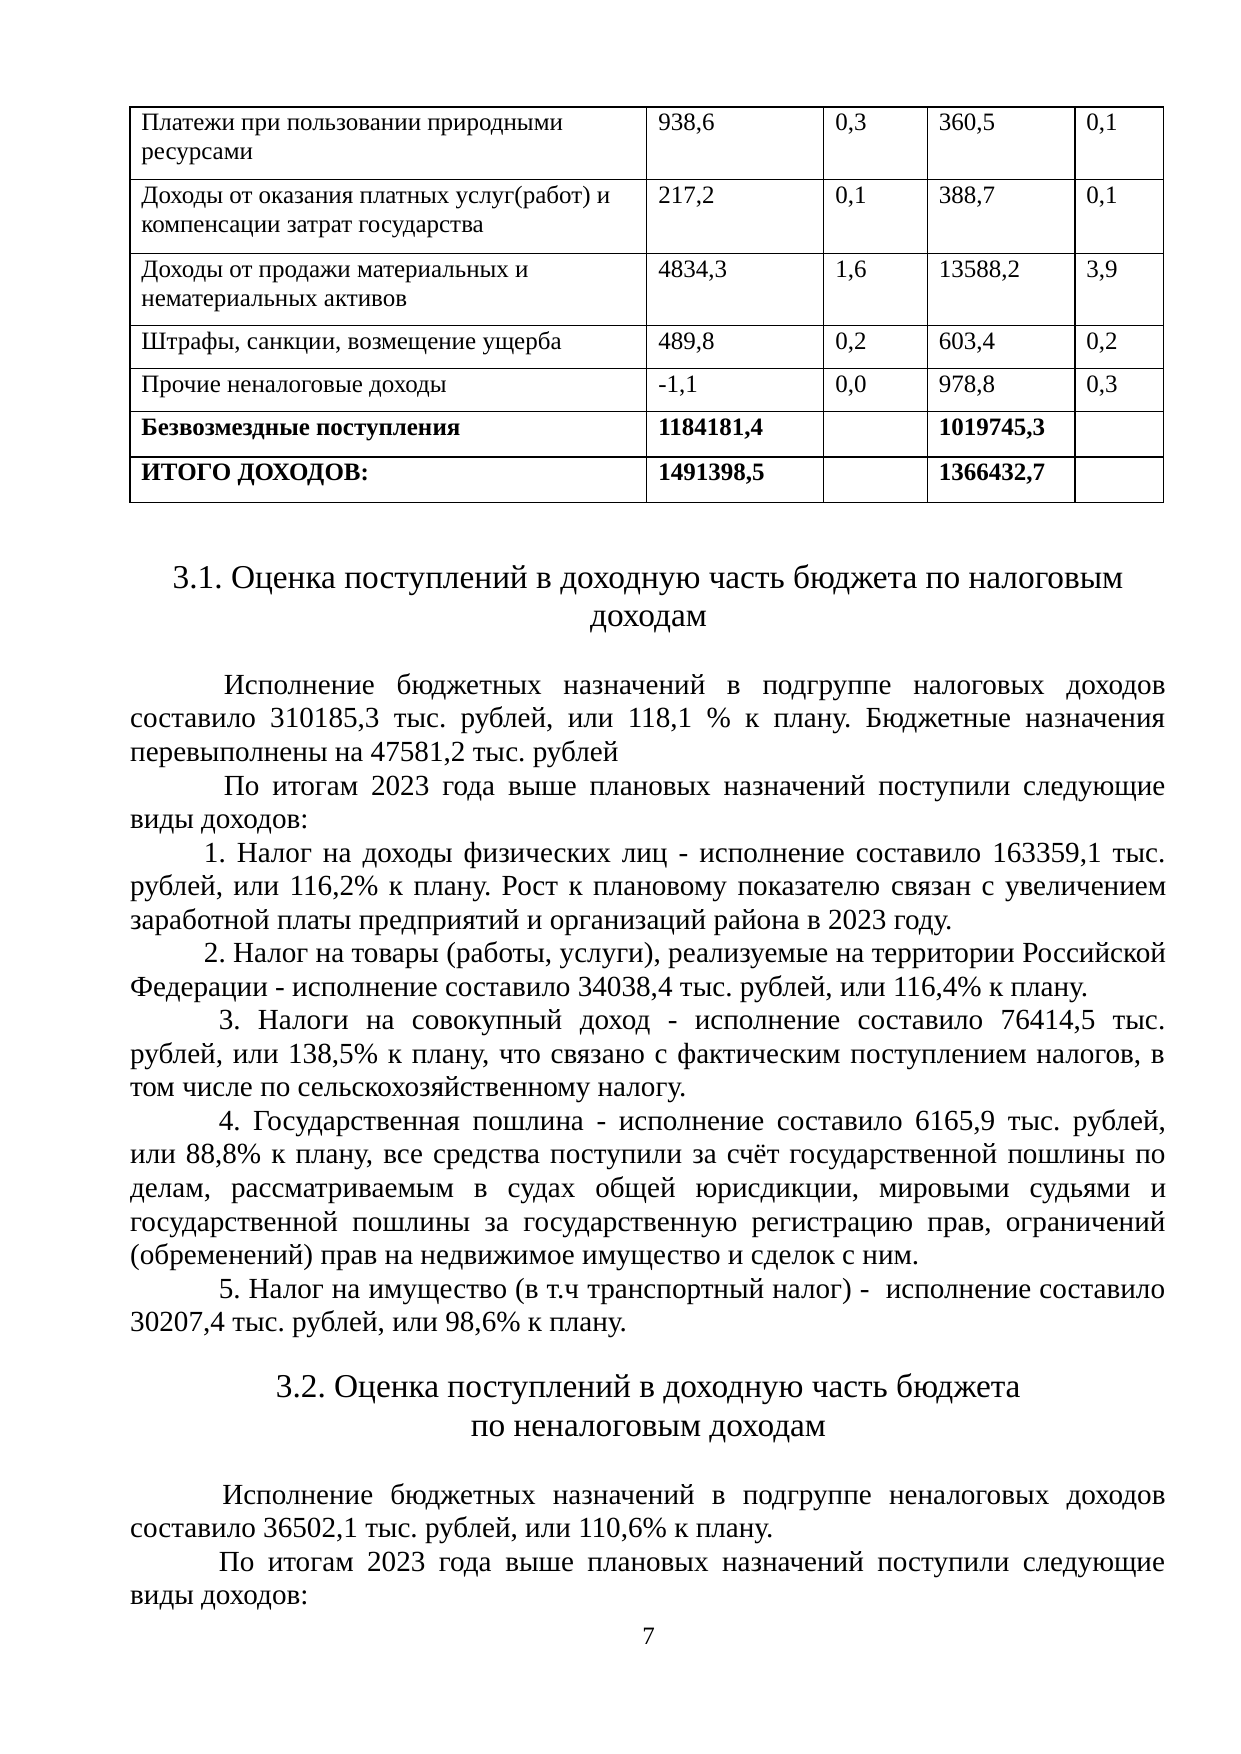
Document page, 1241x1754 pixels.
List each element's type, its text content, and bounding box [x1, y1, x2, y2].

table_cell 13588,2 [928, 254, 1074, 325]
table_cell 3,9 [1076, 254, 1163, 325]
table_cell Безвозмездные поступления [131, 412, 646, 456]
table_cell 0,2 [1076, 326, 1163, 368]
table_cell 978,8 [928, 369, 1074, 411]
table_cell 1,6 [824, 254, 927, 325]
table_cell 217,2 [647, 180, 823, 253]
table_cell 603,4 [928, 326, 1074, 368]
text 4. Государственная пошлина - исполнение составило 6165,9 тыс. рублей, или 88,8% к плану, все средства поступили за счёт государственной пошлины по делам, рассматриваемым в судах общей юрисдикции, мировыми судьями и государственной пошлины за государственную регистрацию прав, ограничений (обременений) прав на недвижимое имущество и сделок с ним. [130, 1103, 1167, 1271]
table_cell 0,0 [824, 369, 927, 411]
text Исполнение бюджетных назначений в подгруппе налоговых доходов составило 310185,3 тыс. рублей, или 118,1 % к плану. Бюджетные назначения перевыполнены на 47581,2 тыс. рублей [130, 667, 1167, 768]
text по неналоговым доходам [130, 1405, 1167, 1443]
table_cell 1366432,7 [928, 458, 1074, 502]
table_cell 1019745,3 [928, 412, 1074, 456]
table_cell Доходы от продажи материальных и нематериальных активов [131, 254, 646, 325]
table_cell 0,1 [824, 180, 927, 253]
table_cell 0,2 [824, 326, 927, 368]
table_cell 0,1 [1076, 108, 1163, 179]
table_cell Прочие неналоговые доходы [131, 369, 646, 411]
table_cell [824, 412, 927, 456]
table_cell 4834,3 [647, 254, 823, 325]
table_cell 0,3 [1076, 369, 1163, 411]
table_cell -1,1 [647, 369, 823, 411]
table_cell 938,6 [647, 108, 823, 179]
text 1. Налог на доходы физических лиц - исполнение составило 163359,1 тыс. рублей, или 116,2% к плану. Рост к плановому показателю связан с увеличением заработной платы предприятий и организаций района в 2023 году. [130, 835, 1167, 935]
table_cell 388,7 [928, 180, 1074, 253]
text 2. Налог на товары (работы, услуги), реализуемые на территории Российской Федерации - исполнение составило 34038,4 тыс. рублей, или 116,4% к плану. [130, 935, 1167, 1002]
table_cell 0,1 [1076, 180, 1163, 253]
text 3.1. Оценка поступлений в доходную часть бюджета по налоговым доходам [130, 557, 1167, 633]
table_cell Штрафы, санкции, возмещение ущерба [131, 326, 646, 368]
table_cell 489,8 [647, 326, 823, 368]
text 5. Налог на имущество (в т.ч транспортный налог) - исполнение составило 30207,4 тыс. рублей, или 98,6% к плану. [130, 1271, 1167, 1338]
table_cell Доходы от оказания платных услуг(работ) и компенсации затрат государства [131, 180, 646, 253]
table_cell Платежи при пользовании природными ресурсами [131, 108, 646, 179]
table_cell ИТОГО ДОХОДОВ: [131, 458, 646, 502]
text По итогам 2023 года выше плановых назначений поступили следующие виды доходов: [130, 768, 1167, 835]
text 3.2. Оценка поступлений в доходную часть бюджета [130, 1367, 1167, 1405]
table_cell [1076, 412, 1163, 456]
text Исполнение бюджетных назначений в подгруппе неналоговых доходов составило 36502,1 тыс. рублей, или 110,6% к плану. [130, 1477, 1167, 1544]
text По итогам 2023 года выше плановых назначений поступили следующие виды доходов: [130, 1544, 1167, 1611]
table_cell 1491398,5 [647, 458, 823, 502]
table_cell 1184181,4 [647, 412, 823, 456]
table_cell [824, 458, 927, 502]
table_cell [1076, 458, 1163, 502]
table_cell 0,3 [824, 108, 927, 179]
table_cell 360,5 [928, 108, 1074, 179]
text 3. Налоги на совокупный доход - исполнение составило 76414,5 тыс. рублей, или 138,5% к плану, что связано с фактическим поступлением налогов, в том числе по сельскохозяйственному налогу. [130, 1002, 1167, 1103]
